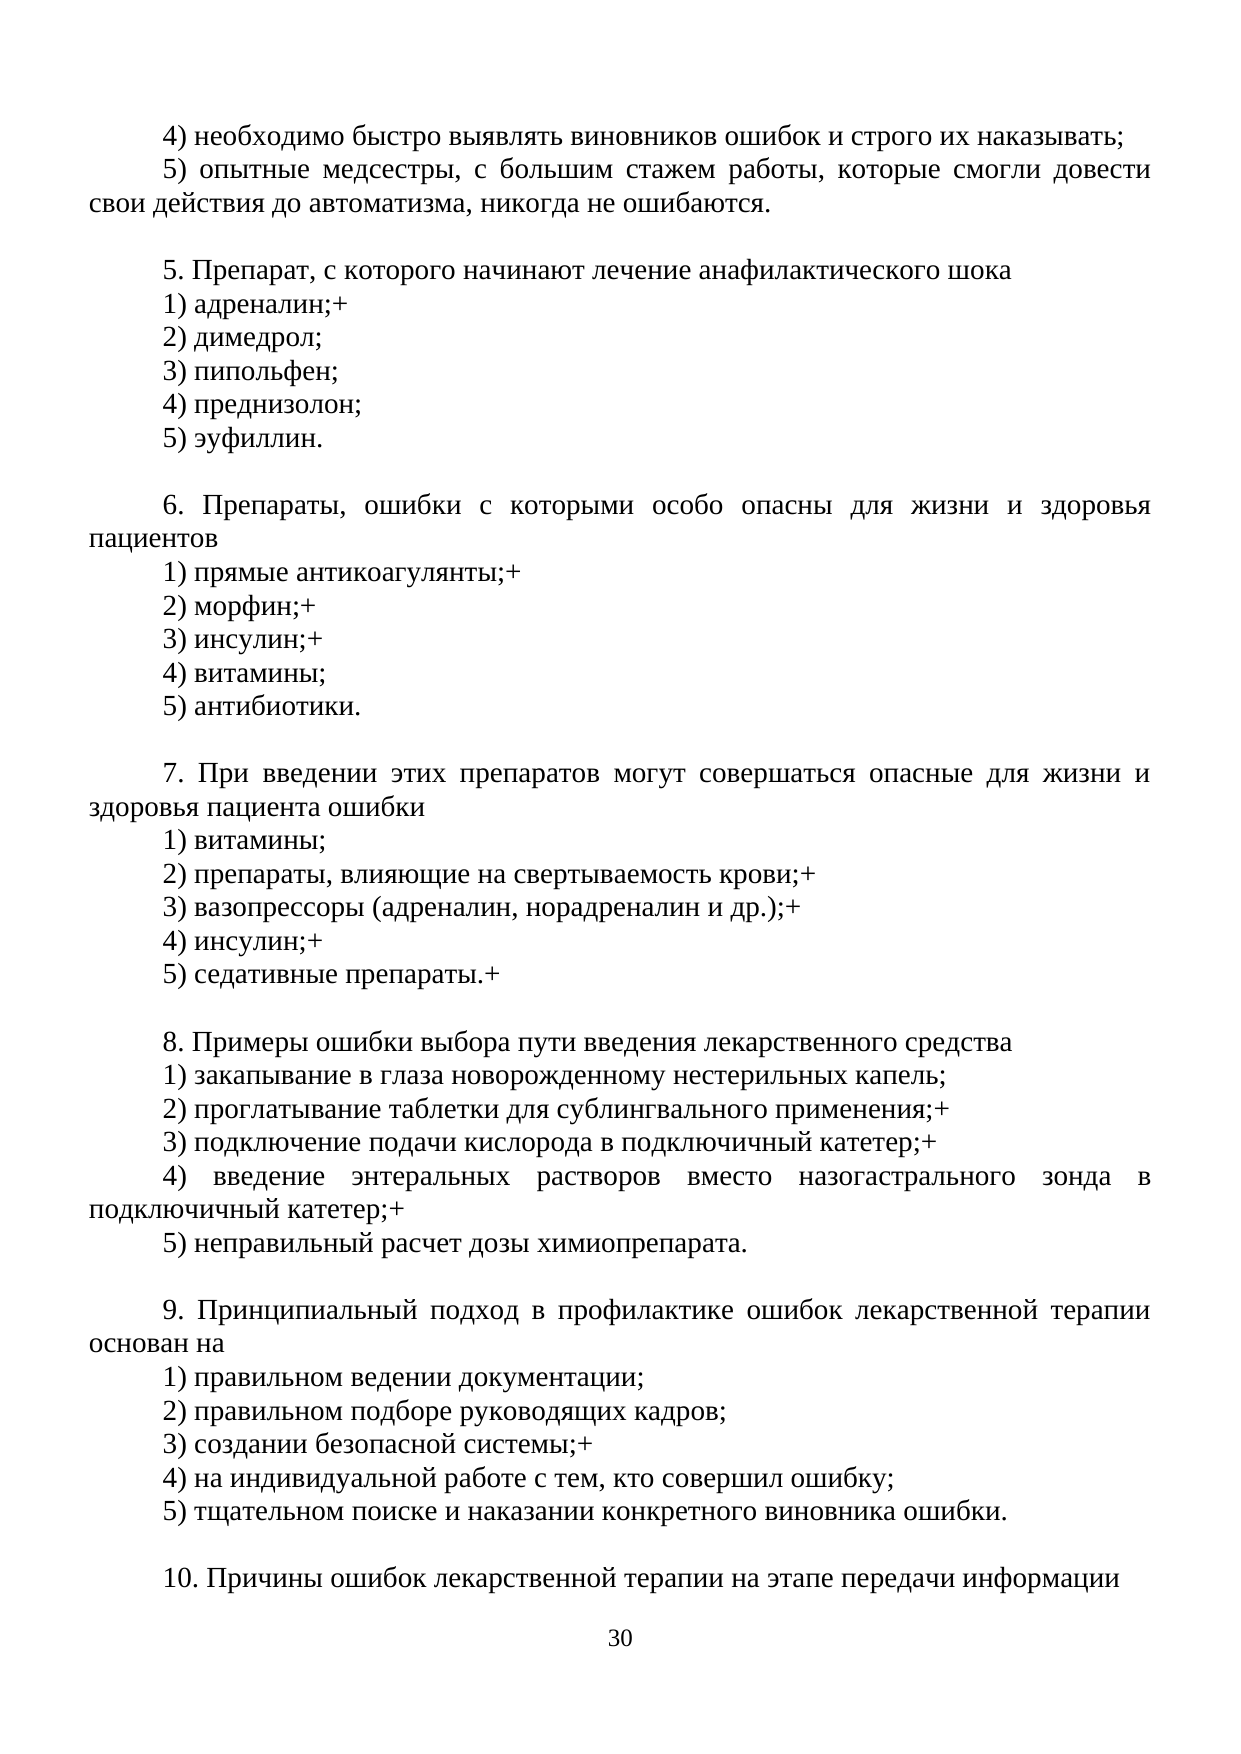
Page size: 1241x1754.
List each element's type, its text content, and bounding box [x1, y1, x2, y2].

text 6. Препараты, ошибки с которыми особо опасны для жизни и здоровья пациентов [89, 487, 1152, 554]
text 3) пипольфен; [89, 353, 1152, 386]
text 2) препараты, влияющие на свертываемость крови;+ [89, 856, 1152, 889]
text 4) витамины; [89, 655, 1152, 688]
text 4) инсулин;+ [89, 923, 1152, 957]
text 3) вазопрессоры (адреналин, норадреналин и др.);+ [89, 889, 1152, 923]
text 2) правильном подборе руководящих кадров; [89, 1393, 1152, 1426]
text 5) опытные медсестры, с большим стажем работы, которые смогли довести свои действия до автоматизма, никогда не ошибаются. [89, 152, 1152, 219]
text 5. Препарат, с которого начинают лечение анафилактического шока [89, 252, 1152, 286]
text 1) адреналин;+ [89, 286, 1152, 319]
text 3) подключение подачи кислорода в подключичный катетер;+ [89, 1124, 1152, 1158]
text 5) седативные препараты.+ [89, 957, 1152, 990]
text 9. Принципиальный подход в профилактике ошибок лекарственной терапии основан на [89, 1292, 1152, 1359]
text 2) проглатывание таблетки для сублингвального применения;+ [89, 1091, 1152, 1124]
text 3) создании безопасной системы;+ [89, 1426, 1152, 1460]
text 4) необходимо быстро выявлять виновников ошибок и строго их наказывать; [89, 118, 1152, 152]
text 3) инсулин;+ [89, 621, 1152, 655]
text 4) преднизолон; [89, 386, 1152, 420]
text 8. Примеры ошибки выбора пути введения лекарственного средства [89, 1024, 1152, 1057]
text 1) закапывание в глаза новорожденному нестерильных капель; [89, 1057, 1152, 1091]
text 1) прямые антикоагулянты;+ [89, 554, 1152, 588]
text 4) введение энтеральных растворов вместо назогастрального зонда в подключичный катетер;+ [89, 1158, 1152, 1225]
text 5) антибиотики. [89, 688, 1152, 722]
text 5) неправильный расчет дозы химиопрепарата. [89, 1225, 1152, 1258]
text 1) правильном ведении документации; [89, 1359, 1152, 1393]
text 2) димедрол; [89, 319, 1152, 353]
text 4) на индивидуальной работе с тем, кто совершил ошибку; [89, 1460, 1152, 1493]
text 7. При введении этих препаратов могут совершаться опасные для жизни и здоровья пациента ошибки [89, 755, 1152, 822]
text 1) витамины; [89, 822, 1152, 856]
text 2) морфин;+ [89, 588, 1152, 621]
text 5) тщательном поиске и наказании конкретного виновника ошибки. [89, 1493, 1152, 1527]
text 5) эуфиллин. [89, 420, 1152, 453]
text 10. Причины ошибок лекарственной терапии на этапе передачи информации [89, 1560, 1152, 1594]
